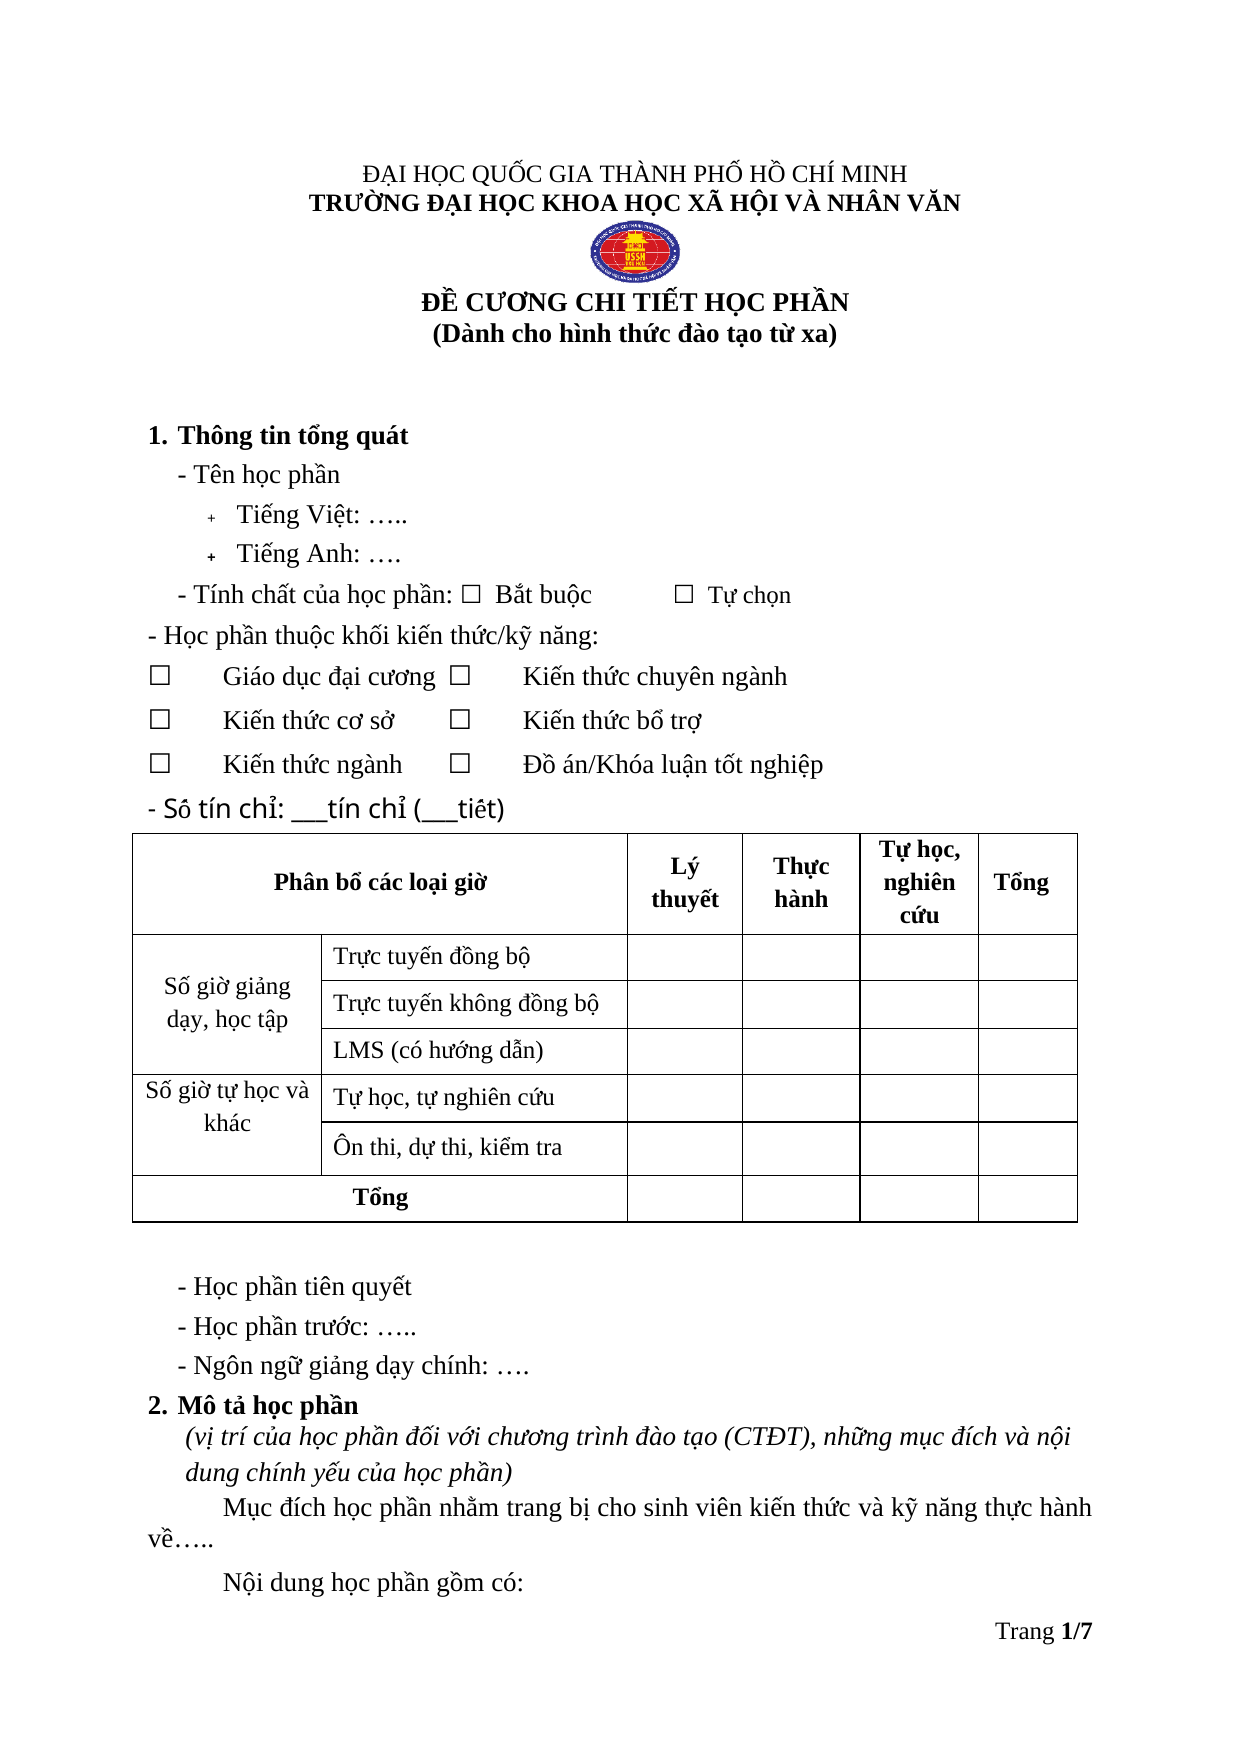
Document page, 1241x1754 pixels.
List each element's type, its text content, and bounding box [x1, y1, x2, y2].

table_header ĐẠI HỌC QUỐC GIA THÀNH PHỐ HỒ CHÍ MINH TRƯỜNG ĐẠI HỌC KHOA HỌC XÃ HỘI VÀ NHÂN VĂN ĐỀ CƯƠNG CHI TIẾT HỌC PHẦN (Dành cho hình thức đào tạo từ xa) [148, 159, 1122, 379]
table_cell [743, 1123, 859, 1174]
text Mục đích học phần nhằm trang bị cho sinh viên kiến thức và kỹ năng thực hành về….. [148, 1491, 1092, 1554]
list Tiếng Anh: …. [207, 537, 1092, 569]
table_cell [628, 981, 742, 1027]
table_cell [628, 1075, 742, 1121]
text Kiến thức ngành Đồ án/Khóa luận tốt nghiệp [148, 745, 1092, 782]
text - Tên học phần [177, 458, 1092, 490]
table_cell [979, 1123, 1077, 1174]
table_cell [979, 1075, 1077, 1121]
table_cell LMS (có hướng dẫn) [322, 1029, 627, 1074]
text Nội dung học phần gồm có: [148, 1566, 1092, 1597]
table_cell [743, 1029, 859, 1074]
picture [586, 216, 684, 287]
table_cell Trực tuyến không đồng bộ [322, 981, 627, 1027]
table_cell [979, 935, 1077, 980]
table_cell Trực tuyến đồng bộ [322, 935, 627, 980]
text - Tính chất của học phần: Bắt buộc Tự chọn [177, 577, 1092, 611]
table_cell [979, 981, 1077, 1027]
table_header Thực hành [743, 834, 859, 933]
table_header Tổng [979, 834, 1077, 933]
table_cell [861, 935, 978, 980]
table_cell Ôn thi, dự thi, kiểm tra [322, 1123, 627, 1174]
table_cell [861, 981, 978, 1027]
table_header Tự học, nghiên cứu [861, 834, 978, 933]
table_cell Số giờ giảng dạy, học tập [133, 935, 321, 1074]
list Tiếng Việt: ….. [207, 498, 1092, 529]
table_cell [861, 1176, 978, 1221]
table_cell [979, 1176, 1077, 1221]
text - Ngôn ngữ giảng dạy chính: …. [177, 1349, 1092, 1381]
list (vị trí của học phần đối với chương trình đào tạo (CTĐT), những mục đích và nội dung chính yếu của học phần) [185, 1420, 1092, 1487]
table_cell Số giờ tự học và khác [133, 1075, 321, 1174]
text - Học phần thuộc khối kiến thức/kỹ năng: [148, 619, 1092, 651]
table_cell [743, 935, 859, 980]
table_cell [861, 1075, 978, 1121]
table_cell [861, 1029, 978, 1074]
table_cell [628, 1176, 742, 1221]
list Thông tin tổng quát [148, 419, 1092, 450]
table_cell Tự học, tự nghiên cứu [322, 1075, 627, 1121]
text - Học phần tiên quyết [177, 1270, 1092, 1302]
table_cell [861, 1123, 978, 1174]
table_cell [743, 981, 859, 1027]
text - Học phần trước: ….. [177, 1310, 1092, 1341]
text - Số tín chỉ: ___tín chỉ (___tiết) [148, 789, 1092, 826]
table_header Phân bổ các loại giờ [133, 834, 627, 933]
table_cell [628, 1123, 742, 1174]
table_cell Tổng [133, 1176, 627, 1221]
table_header Lý thuyết [628, 834, 742, 933]
table_cell [628, 1029, 742, 1074]
table_cell [628, 935, 742, 980]
text Kiến thức cơ sở Kiến thức bổ trợ [148, 701, 1092, 738]
table_cell [979, 1029, 1077, 1074]
table_cell [743, 1075, 859, 1121]
table_cell [743, 1176, 859, 1221]
text ☐ Giáo dục đại cương Kiến thức chuyên ngành [148, 657, 1092, 693]
list Mô tả học phần [148, 1389, 1092, 1420]
